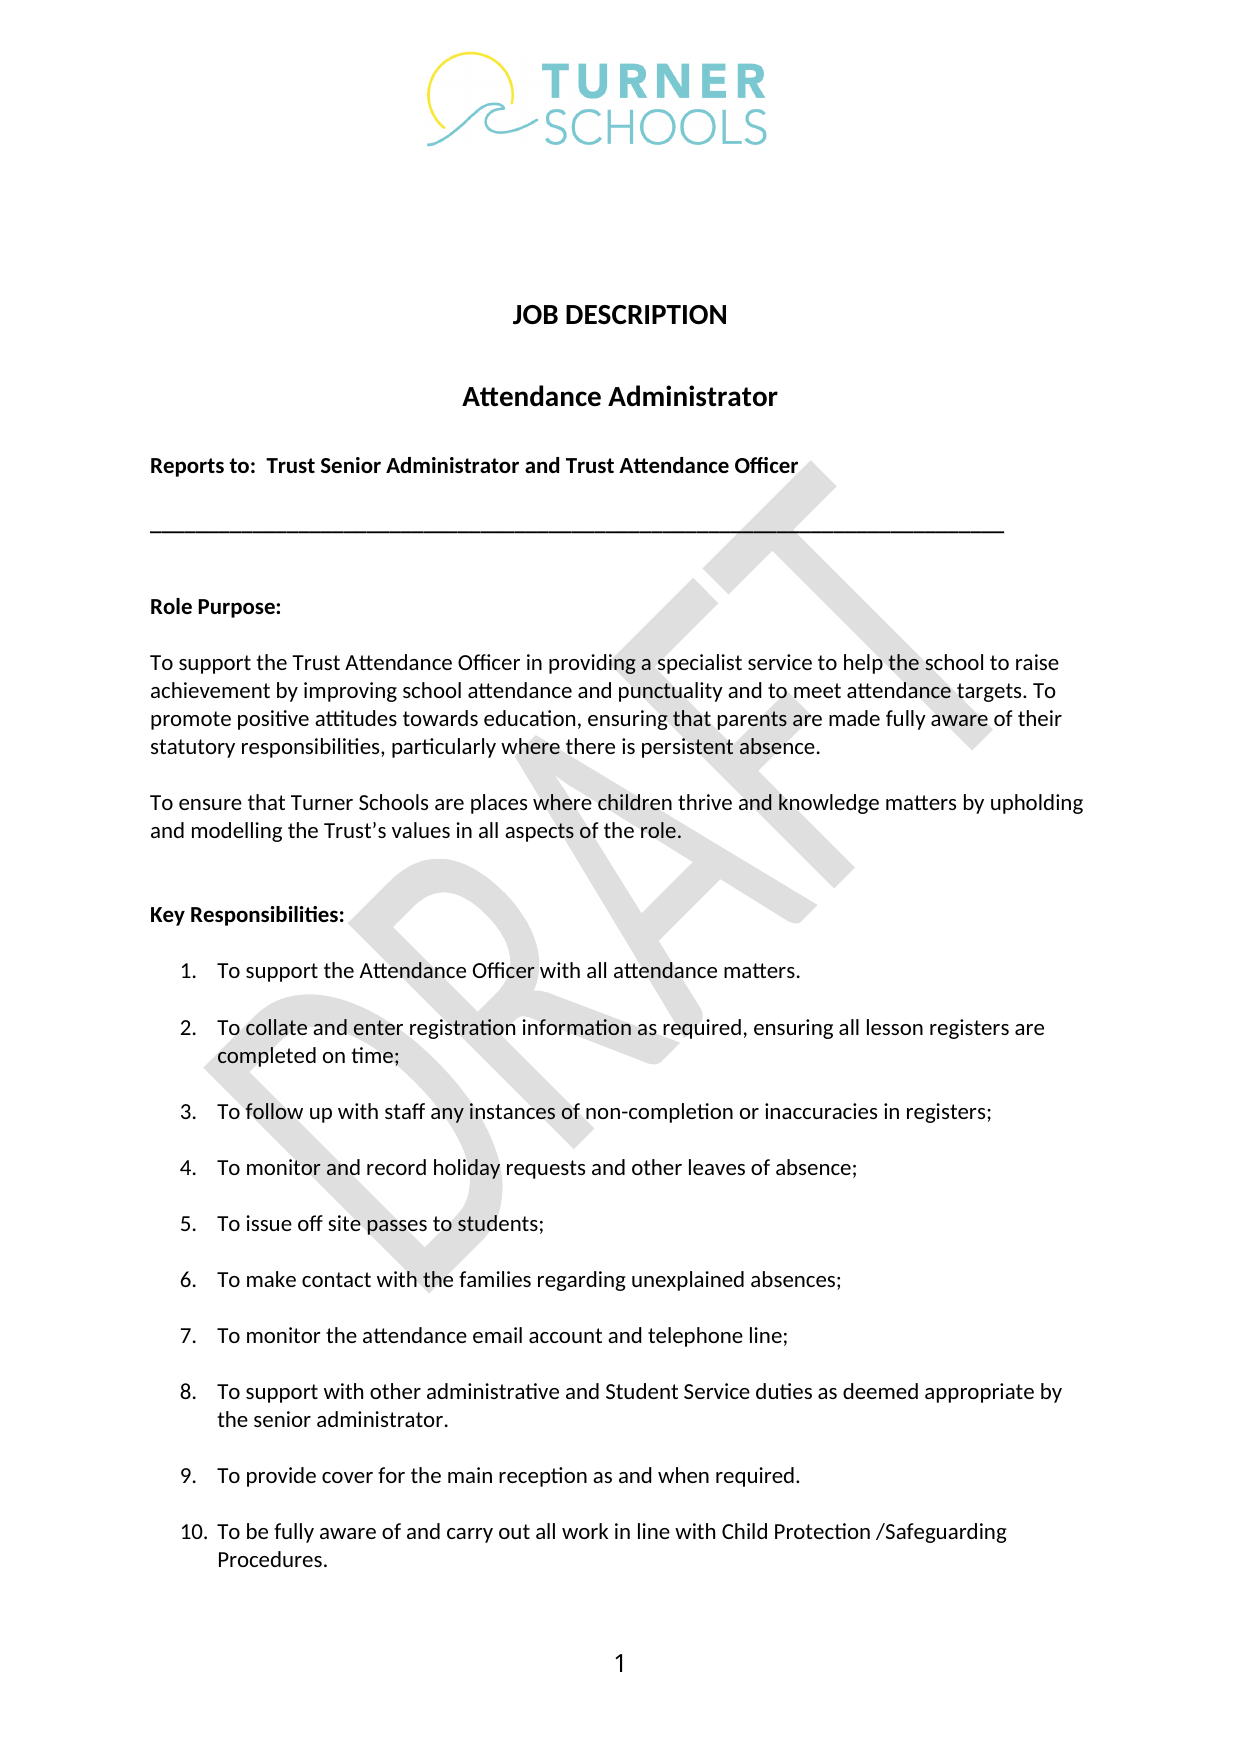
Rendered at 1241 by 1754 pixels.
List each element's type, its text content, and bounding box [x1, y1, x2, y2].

list To follow up with staff any instances of non-completion or inaccuracies in registers; [179, 1097, 1090, 1125]
text Reports to: Trust Senior Administrator and Trust Attendance Officer [150, 451, 1090, 479]
text To support the Trust Attendance Officer in providing a specialist service to help the school to raise achievement by improving school attendance and punctuality and to meet attendance targets. To promote positive attitudes towards education, ensuring that parents are made fully aware of their statutory responsibilities, particularly where there is persistent absence. [150, 648, 1090, 760]
list To be fully aware of and carry out all work in line with Child Protection /Safeguarding Procedures. [179, 1517, 1090, 1573]
text Key Responsibilities: [150, 900, 1090, 928]
text To ensure that Turner Schools are places where children thrive and knowledge matters by upholding and modelling the Trust’s values in all aspects of the role. [150, 788, 1090, 844]
list To issue off site passes to students; [179, 1209, 1090, 1237]
list To support with other administrative and Student Service duties as deemed appropriate by the senior administrator. [179, 1377, 1090, 1433]
list To make contact with the families regarding unexplained absences; [179, 1265, 1090, 1293]
text ___________________________________________________________________________ [150, 508, 1090, 536]
list To provide cover for the main reception as and when required. [179, 1461, 1090, 1489]
list To support the Attendance Officer with all attendance matters. [179, 956, 1090, 984]
picture [423, 51, 770, 150]
text JOB DESCRIPTION [150, 296, 1090, 332]
list To collate and enter registration information as required, ensuring all lesson registers are completed on time; [179, 1013, 1090, 1069]
list To monitor the attendance email account and telephone line; [179, 1321, 1090, 1349]
text Attendance Administrator [150, 378, 1090, 414]
text Role Purpose: [150, 592, 1090, 620]
list To monitor and record holiday requests and other leaves of absence; [179, 1153, 1090, 1181]
